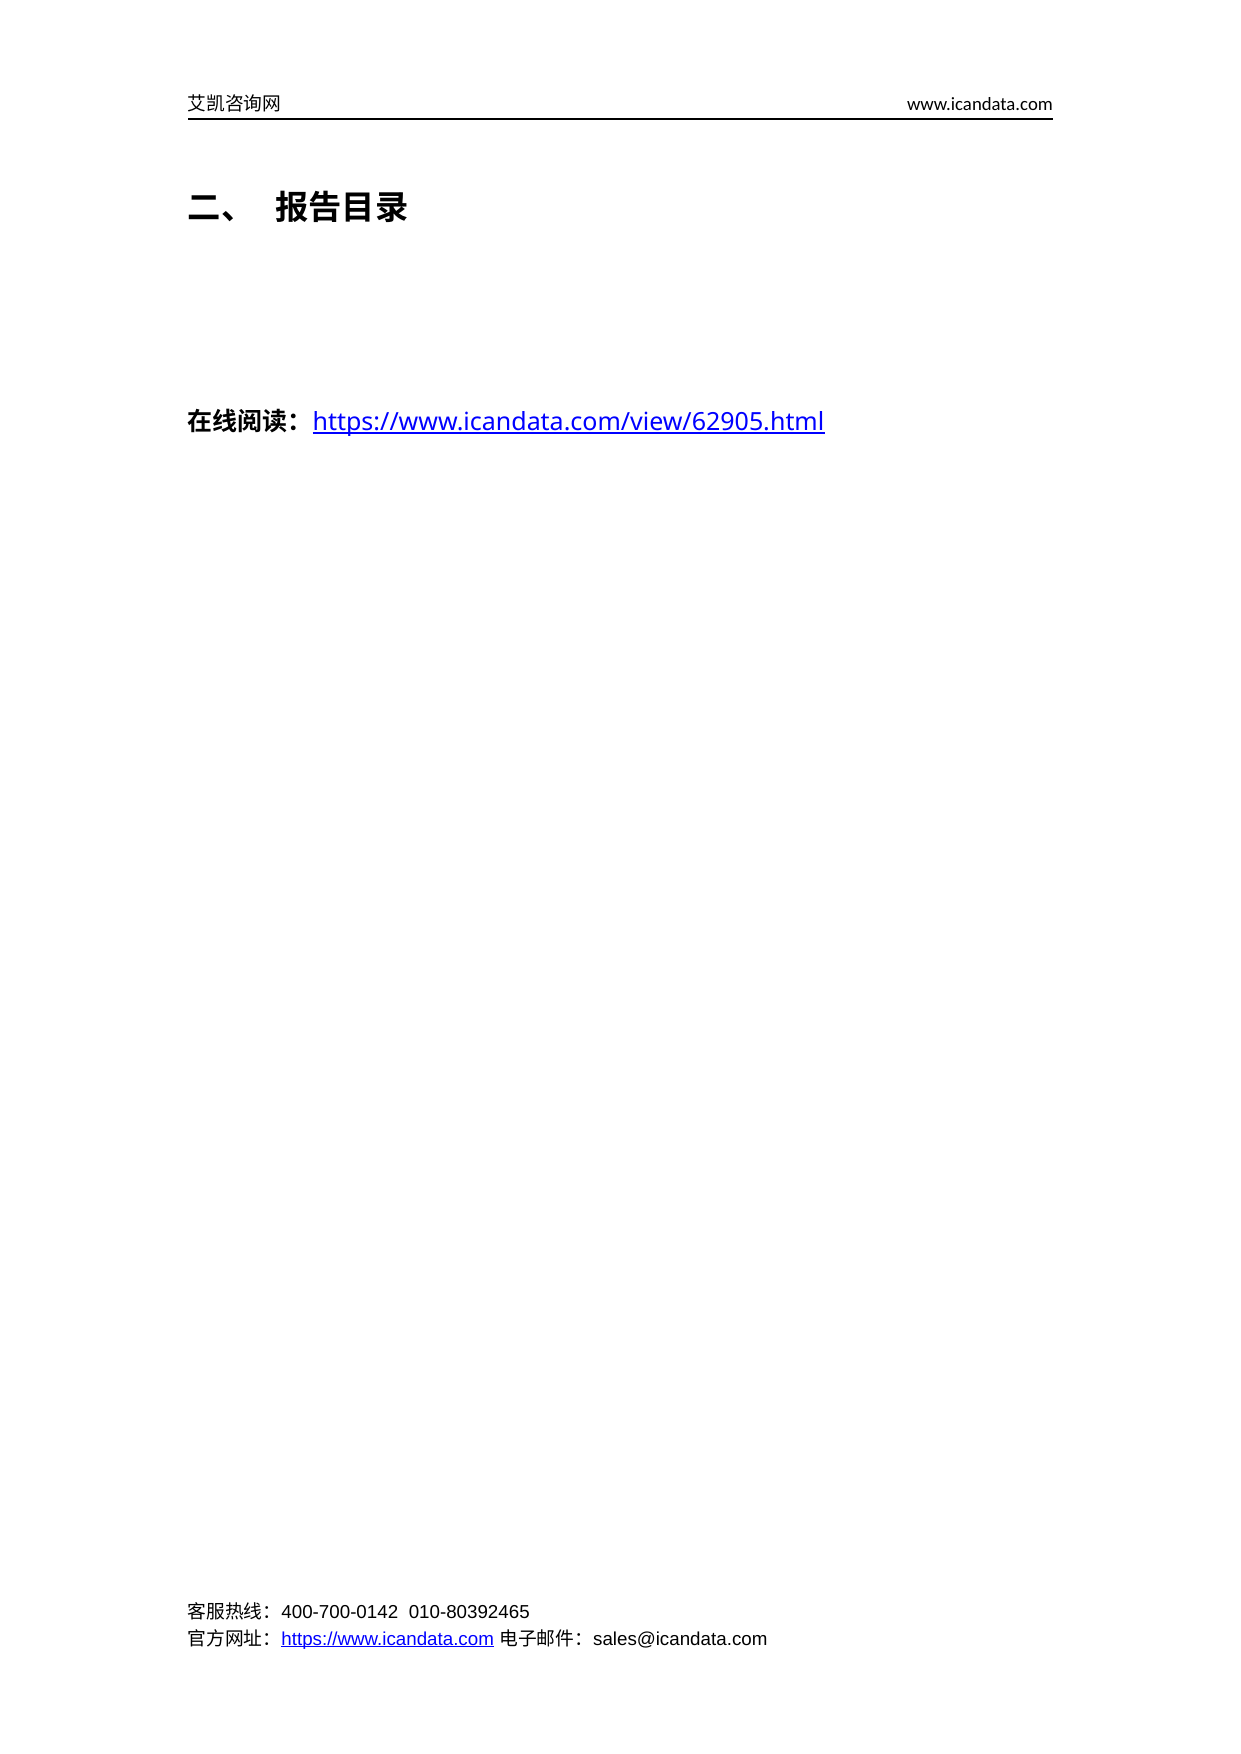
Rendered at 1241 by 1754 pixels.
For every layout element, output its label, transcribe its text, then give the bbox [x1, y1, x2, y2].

text 在线阅读：https://www.icandata.com/view/62905.html [187, 387, 1053, 452]
subtitle 报告目录 [187, 172, 1053, 237]
